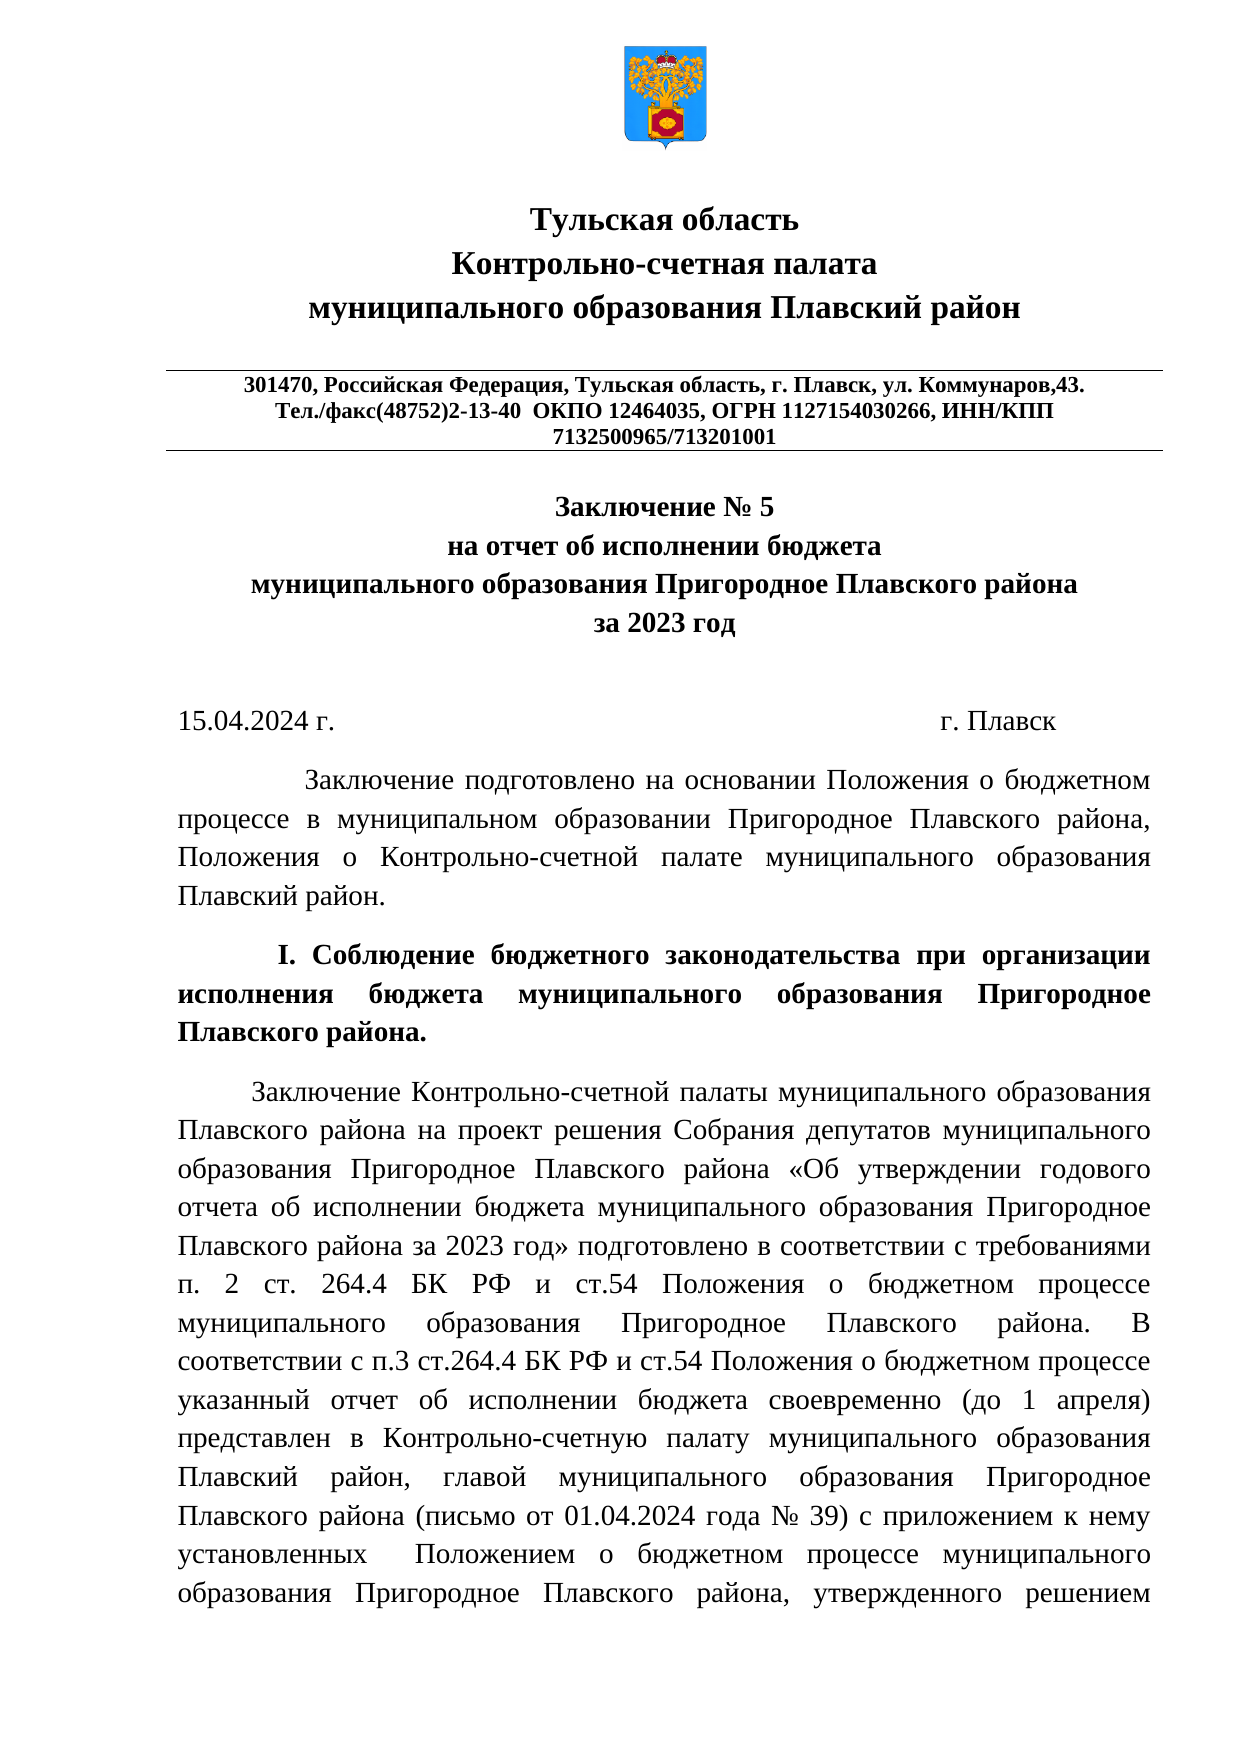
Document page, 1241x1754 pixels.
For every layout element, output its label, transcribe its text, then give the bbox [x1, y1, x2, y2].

text муниципального образования Пригородное Плавского района [177, 566, 1152, 600]
text Заключение подготовлено на основании Положения о бюджетном процессе в муниципальном образовании Пригородное Плавского района, Положения о Контрольно-счетной палате муниципального образования Плавский район. [177, 762, 1152, 911]
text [177, 1074, 1152, 1608]
text 15.04.2024 г. г. Плавск [177, 703, 1152, 736]
text на отчет об исполнении бюджета [177, 528, 1152, 561]
text за 2023 год [177, 605, 1152, 638]
text Заключение № 5 [177, 489, 1152, 523]
text муниципального образования Плавский район [177, 287, 1152, 325]
table_header 301470, Российская Федерация, Тульская область, г. Плавск, ул. Коммунаров,43. Тел./факс(48752)2-13-40 ОКПО 12464035, ОГРН 1127154030266, ИНН/КПП 7132500965/713201001 [166, 371, 1163, 450]
picture [622, 44, 707, 151]
text Тульская область [177, 199, 1152, 237]
text Контрольно-счетная палата [177, 243, 1152, 281]
text I. Соблюдение бюджетного законодательства при организации исполнения бюджета муниципального образования Пригородное Плавского района. [177, 937, 1152, 1048]
